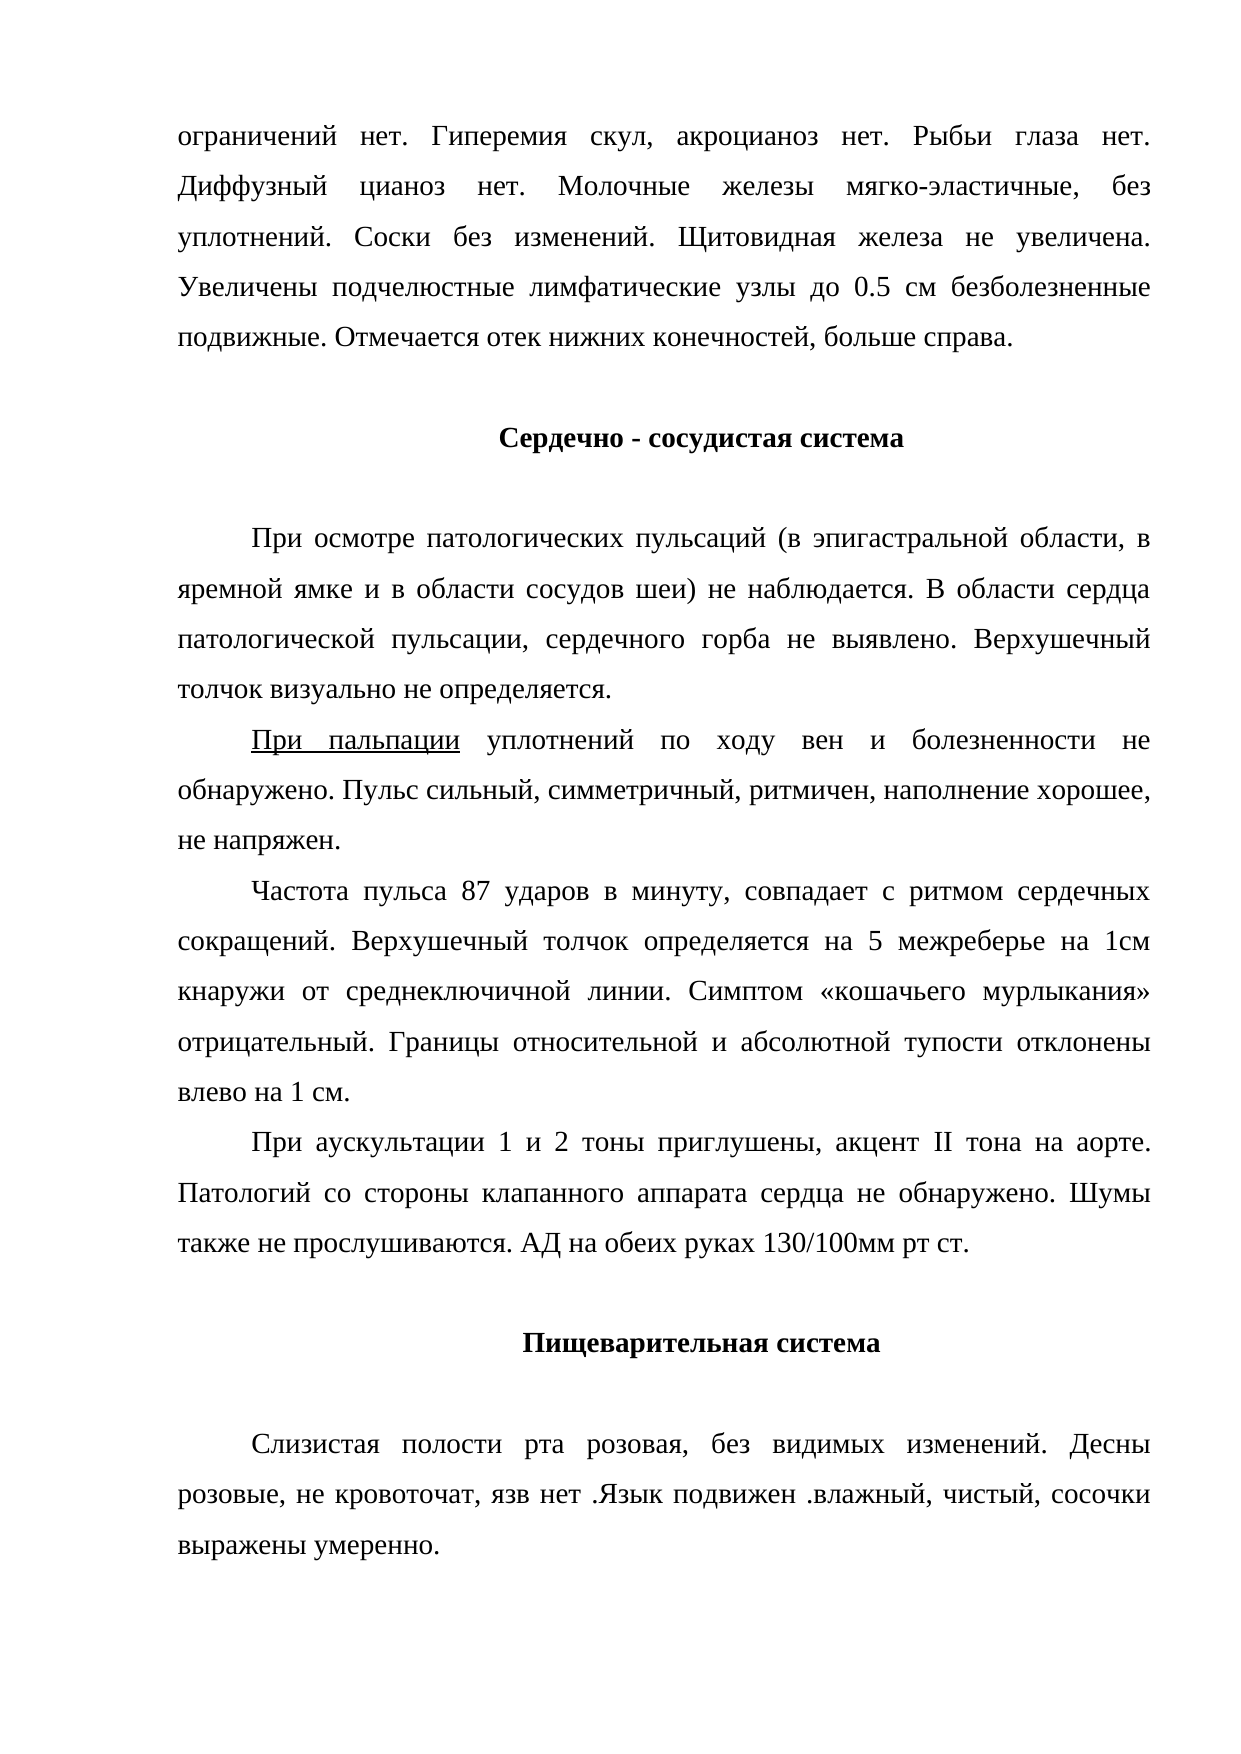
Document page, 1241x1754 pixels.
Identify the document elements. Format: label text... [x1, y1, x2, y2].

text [177, 118, 1152, 353]
text Сердечно - сосудистая система [177, 420, 1152, 453]
text Частота пульса 87 ударов в минуту, совпадает с ритмом сердечных сокращений. Верхушечный толчок определяется на 5 межреберье на 1см кнаружи от среднеключичной линии. Симптом «кошачьего мурлыкания» отрицательный. Границы относительной и абсолютной тупости отклонены влево на . [177, 873, 1152, 1108]
text При аускультации 1 и 2 тоны приглушены, акцент II тона на аорте. Патологий со стороны клапанного аппарата сердца не обнаружено. Шумы также не прослушиваются. АД на обеих руках 130/100мм рт ст. [177, 1124, 1152, 1258]
text Слизистая полости рта розовая, без видимых изменений. Десны розовые, не кровоточат, язв нет .Язык подвижен .влажный, чистый, сосочки выражены умеренно. [177, 1426, 1152, 1560]
text Пищеварительная система [177, 1326, 1152, 1359]
text При осмотре патологических пульсаций (в эпигастральной области, в яремной ямке и в области сосудов шеи) не наблюдается. В области сердца патологической пульсации, сердечного горба не выявлено. Верхушечный толчок визуально не определяется. [177, 521, 1152, 705]
text При пальпации уплотнений по ходу вен и болезненности не обнаружено. Пульс сильный, симметричный, ритмичен, наполнение хорошее, не напряжен. [177, 722, 1152, 856]
